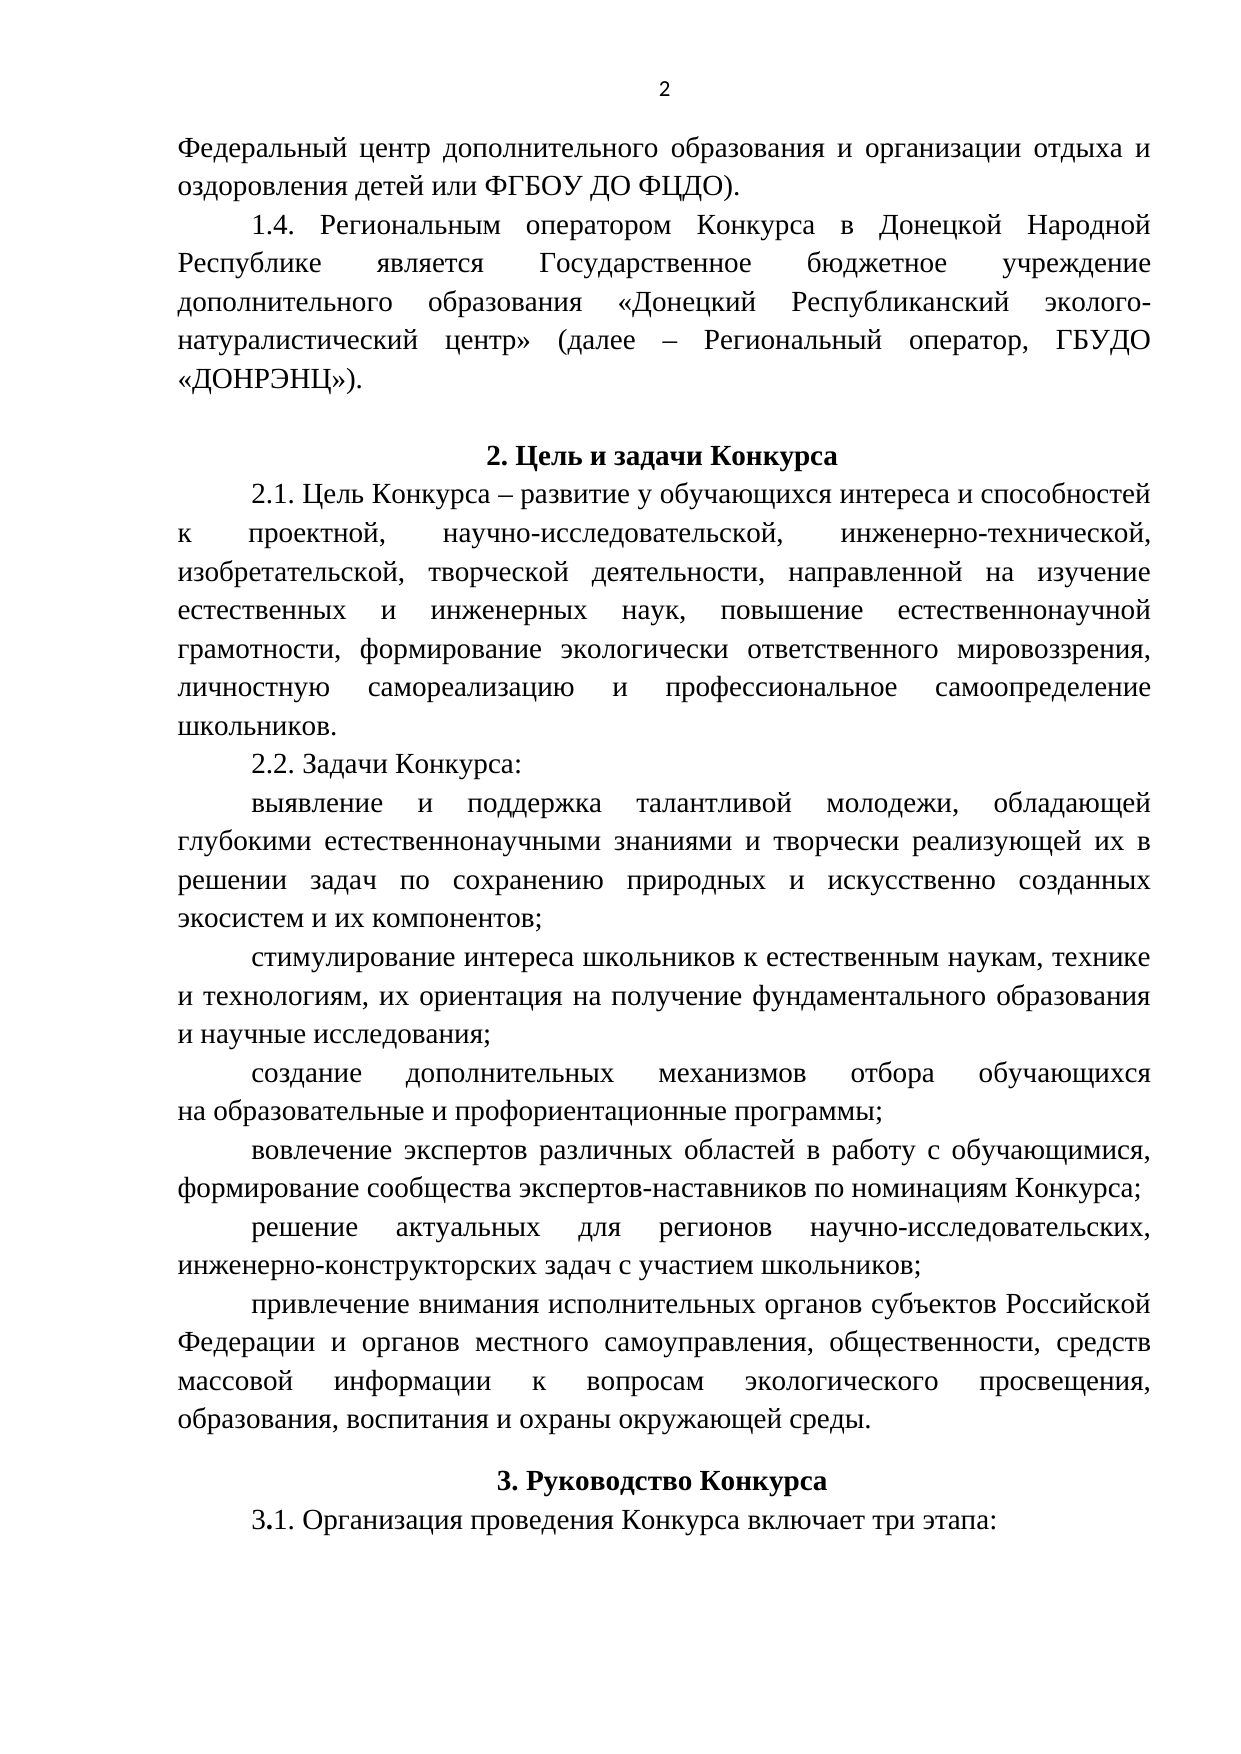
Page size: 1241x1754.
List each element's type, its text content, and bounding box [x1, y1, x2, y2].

text 2.2. Задачи Конкурса: [177, 746, 1152, 780]
text 1.4. Региональным оператором Конкурса в Донецкой Народной Республике является Государственное бюджетное учреждение дополнительного образования «Донецкий Республиканский эколого-натуралистический центр» (далее – Региональный оператор, ГБУДО «ДОНРЭНЦ»). [177, 207, 1152, 394]
text вовлечение экспертов различных областей в работу с обучающимися, формирование сообщества экспертов-наставников по номинациям Конкурса; [177, 1132, 1152, 1204]
text привлечение внимания исполнительных органов субъектов Российской Федерации и органов местного самоуправления, общественности, средств массовой информации к вопросам экологического просвещения, образования, воспитания и охраны окружающей среды. [177, 1286, 1152, 1435]
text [177, 130, 1152, 202]
text стимулирование интереса школьников к естественным наукам, технике и технологиям, их ориентация на получение фундаментального образования и научные исследования; [177, 939, 1152, 1050]
text 2. Цель и задачи Конкурса [177, 438, 1147, 472]
text создание дополнительных механизмов отбора обучающихся на образовательные и профориентационные программы; [177, 1055, 1152, 1127]
text 3. Руководство Конкурса [177, 1463, 1147, 1497]
text 3.1. Организация проведения Конкурса включает три этапа: [177, 1502, 1147, 1536]
text решение актуальных для регионов научно-исследовательских, инженерно-конструкторских задач с участием школьников; [177, 1209, 1152, 1281]
text выявление и поддержка талантливой молодежи, обладающей глубокими естественнонаучными знаниями и творчески реализующей их в решении задач по сохранению природных и искусственно созданных экосистем и их компонентов; [177, 785, 1152, 934]
text 2.1. Цель Конкурса – развитие у обучающихся интереса и способностей к проектной, научно-исследовательской, инженерно-технической, изобретательской, творческой деятельности, направленной на изучение естественных и инженерных наук, повышение естественнонаучной грамотности, формирование экологически ответственного мировоззрения, личностную самореализацию и профессиональное самоопределение школьников. [177, 477, 1152, 741]
